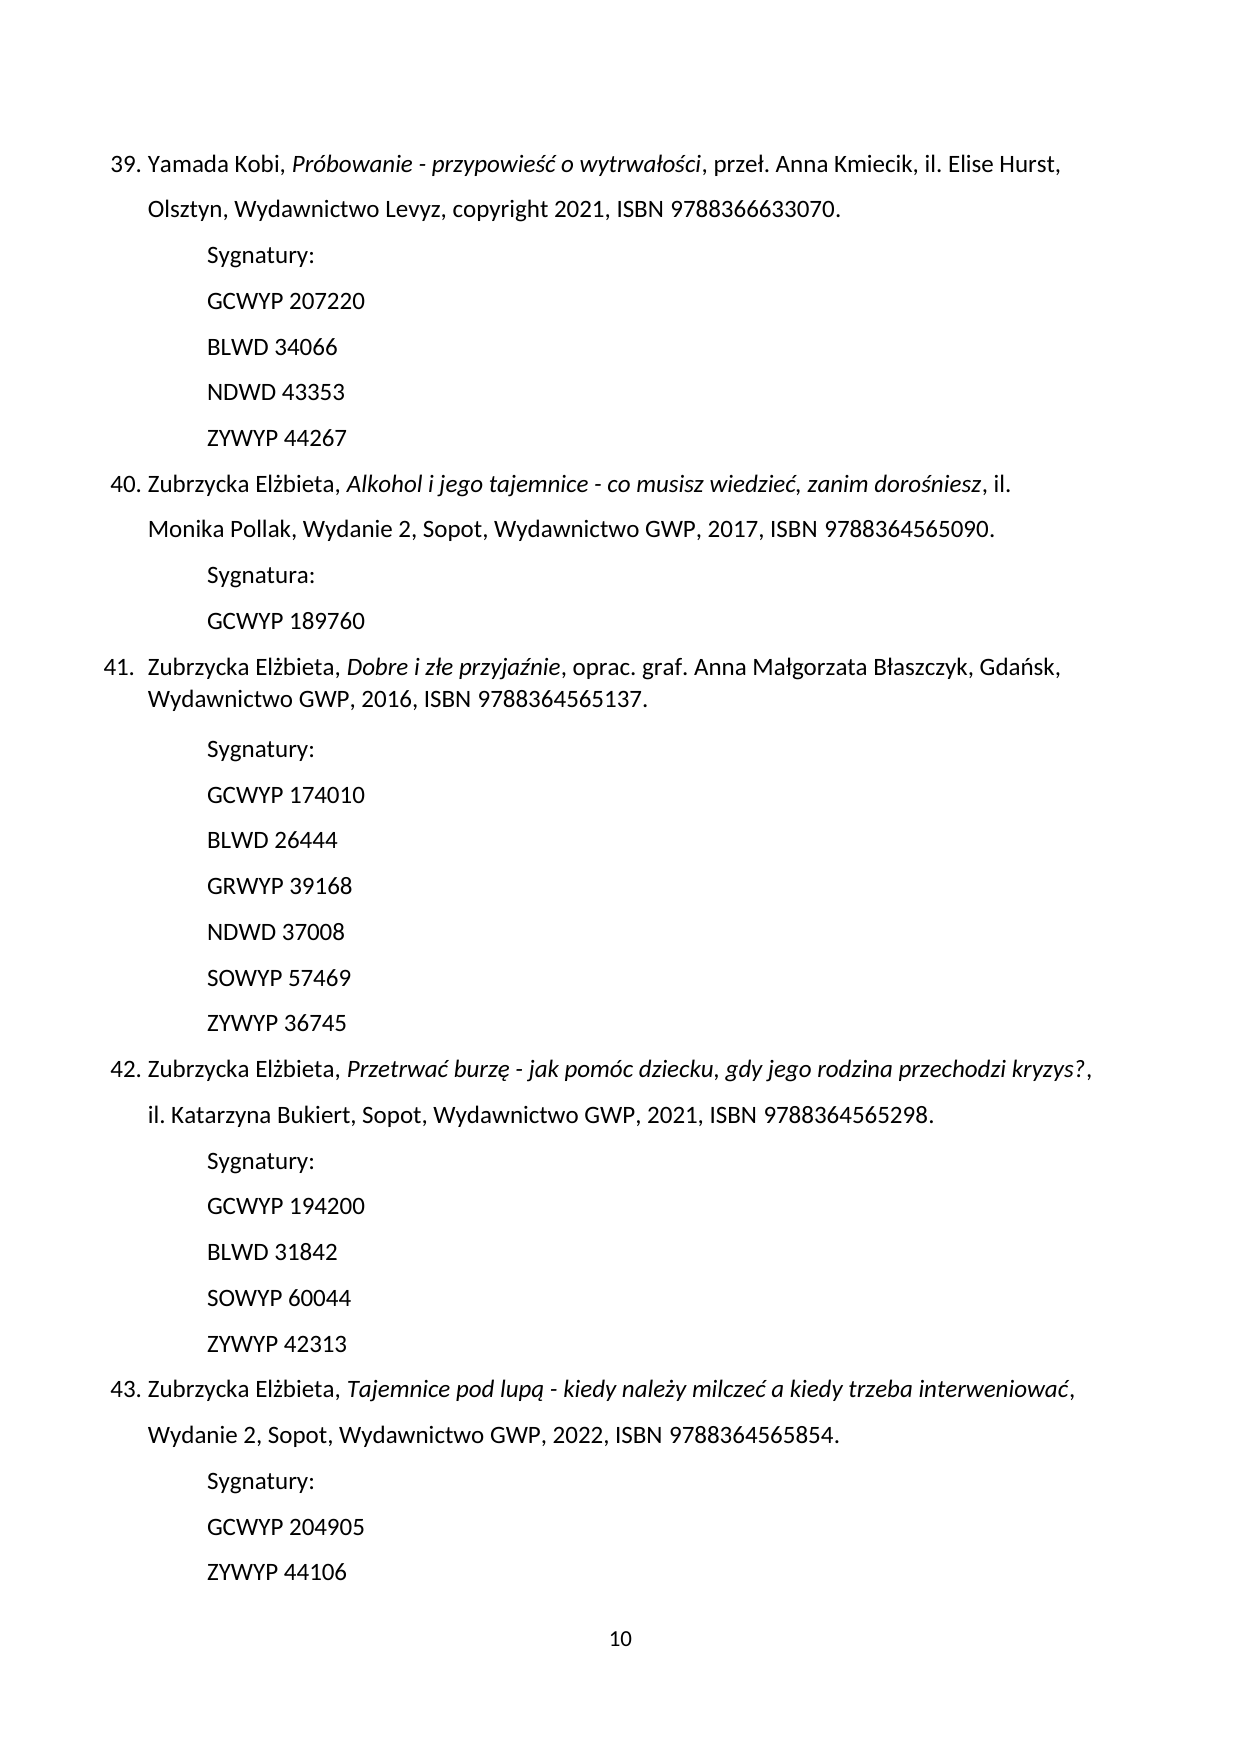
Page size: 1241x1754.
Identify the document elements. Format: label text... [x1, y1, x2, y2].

text GCWYP 174010 [148, 779, 1092, 809]
text GRWYP 39168 [148, 870, 1092, 901]
text ZYWYP 36745 [148, 1008, 1092, 1038]
list Zubrzycka Elżbieta, Przetrwać burzę - jak pomóc dziecku, gdy jego rodzina przechodzi kryzys?, il. Katarzyna Bukiert, Sopot, Wydawnictwo GWP, 2021, ISBN 9788364565298. [110, 1053, 1092, 1129]
text ZYWYP 42313 [148, 1328, 1092, 1358]
text GCWYP 204905 [148, 1511, 1092, 1541]
list Yamada Kobi, Próbowanie - przypowieść o wytrwałości, przeł. Anna Kmiecik, il. Elise Hurst, Olsztyn, Wydawnictwo Levyz, copyright 2021, ISBN 9788366633070. [110, 148, 1092, 224]
text BLWD 34066 [148, 331, 1092, 361]
list Zubrzycka Elżbieta, Dobre i złe przyjaźnie, oprac. graf. Anna Małgorzata Błaszczyk, Gdańsk, Wydawnictwo GWP, 2016, ISBN 9788364565137. [103, 651, 1092, 714]
text GCWYP 207220 [148, 285, 1092, 315]
list Zubrzycka Elżbieta, Alkohol i jego tajemnice - co musisz wiedzieć, zanim dorośniesz, il. Monika Pollak, Wydanie 2, Sopot, Wydawnictwo GWP, 2017, ISBN 9788364565090. [110, 468, 1092, 544]
text ZYWYP 44106 [148, 1556, 1092, 1587]
text SOWYP 60044 [148, 1282, 1092, 1312]
text BLWD 26444 [148, 825, 1092, 855]
text NDWD 37008 [148, 916, 1092, 947]
text Sygnatury: [148, 733, 1092, 764]
text Sygnatury: [148, 1465, 1092, 1495]
text ZYWYP 44267 [148, 422, 1092, 453]
text SOWYP 57469 [148, 962, 1092, 992]
text GCWYP 189760 [148, 605, 1092, 636]
text NDWD 43353 [148, 376, 1092, 407]
text Sygnatura: [148, 559, 1092, 590]
text BLWD 31842 [148, 1236, 1092, 1267]
list Zubrzycka Elżbieta, Tajemnice pod lupą - kiedy należy milczeć a kiedy trzeba interweniować, Wydanie 2, Sopot, Wydawnictwo GWP, 2022, ISBN 9788364565854. [110, 1373, 1092, 1450]
text GCWYP 194200 [148, 1191, 1092, 1221]
text Sygnatury: [148, 239, 1092, 270]
text Sygnatury: [148, 1145, 1092, 1175]
